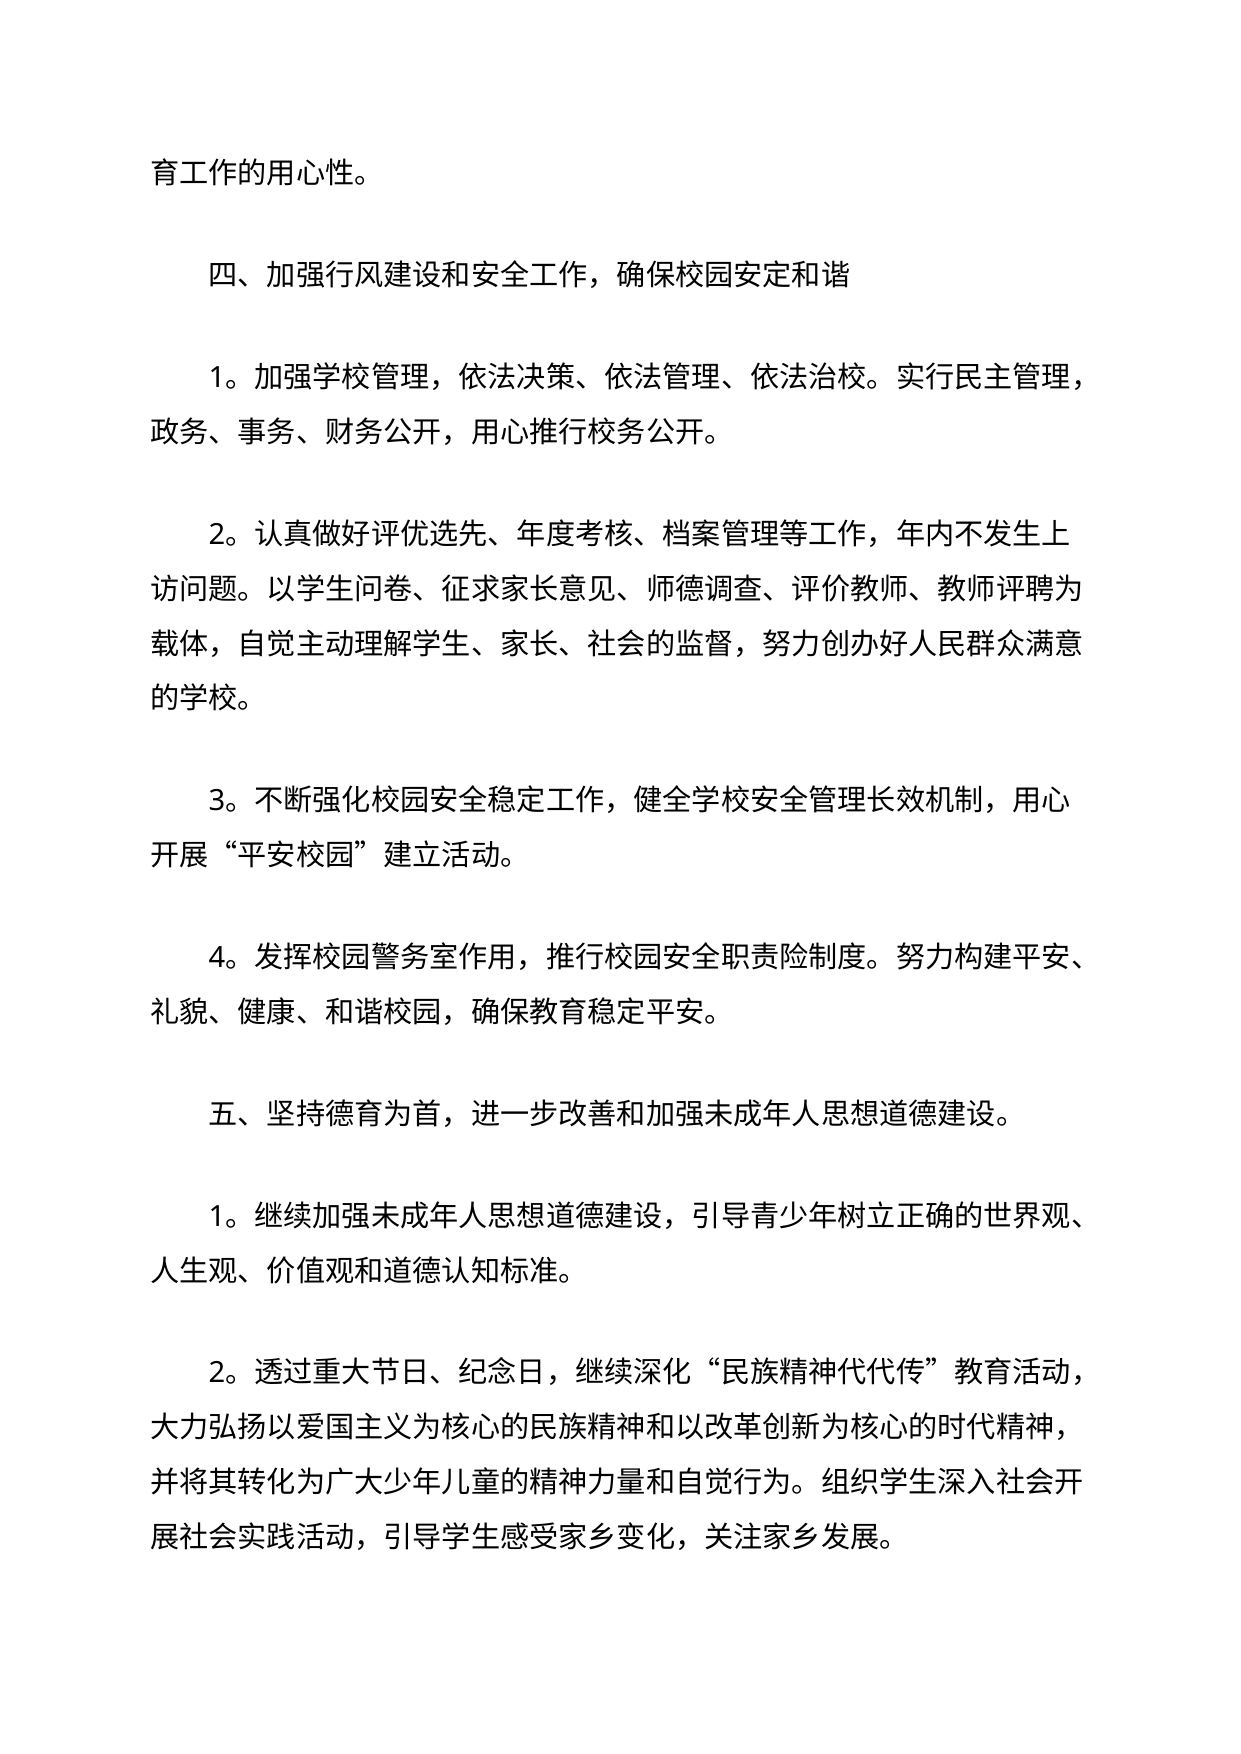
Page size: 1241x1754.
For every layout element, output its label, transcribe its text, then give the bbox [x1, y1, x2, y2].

text 4。发挥校园警务室作用，推行校园安全职责险制度。努力构建平安、礼貌、健康、和谐校园，确保教育稳定平安。 [150, 934, 1090, 1031]
text 1。加强学校管理，依法决策、依法管理、依法治校。实行民主管理，政务、事务、财务公开，用心推行校务公开。 [150, 353, 1090, 451]
text 四、加强行风建设和安全工作，确保校园安定和谐 [150, 252, 1090, 294]
text 1。继续加强未成年人思想道德建设，引导青少年树立正确的世界观、人生观、价值观和道德认知标准。 [150, 1192, 1090, 1289]
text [150, 150, 1090, 192]
text 2。透过重大节日、纪念日，继续深化“民族精神代代传”教育活动，大力弘扬以爱国主义为核心的民族精神和以改革创新为核心的时代精神，并将其转化为广大少年儿童的精神力量和自觉行为。组织学生深入社会开展社会实践活动，引导学生感受家乡变化，关注家乡发展。 [150, 1349, 1090, 1556]
text 3。不断强化校园安全稳定工作，健全学校安全管理长效机制，用心开展“平安校园”建立活动。 [150, 777, 1090, 874]
text 2。认真做好评优选先、年度考核、档案管理等工作，年内不发生上访问题。以学生问卷、征求家长意见、师德调查、评价教师、教师评聘为载体，自觉主动理解学生、家长、社会的监督，努力创办好人民群众满意的学校。 [150, 510, 1090, 717]
text 五、坚持德育为首，进一步改善和加强未成年人思想道德建设。 [150, 1090, 1090, 1133]
